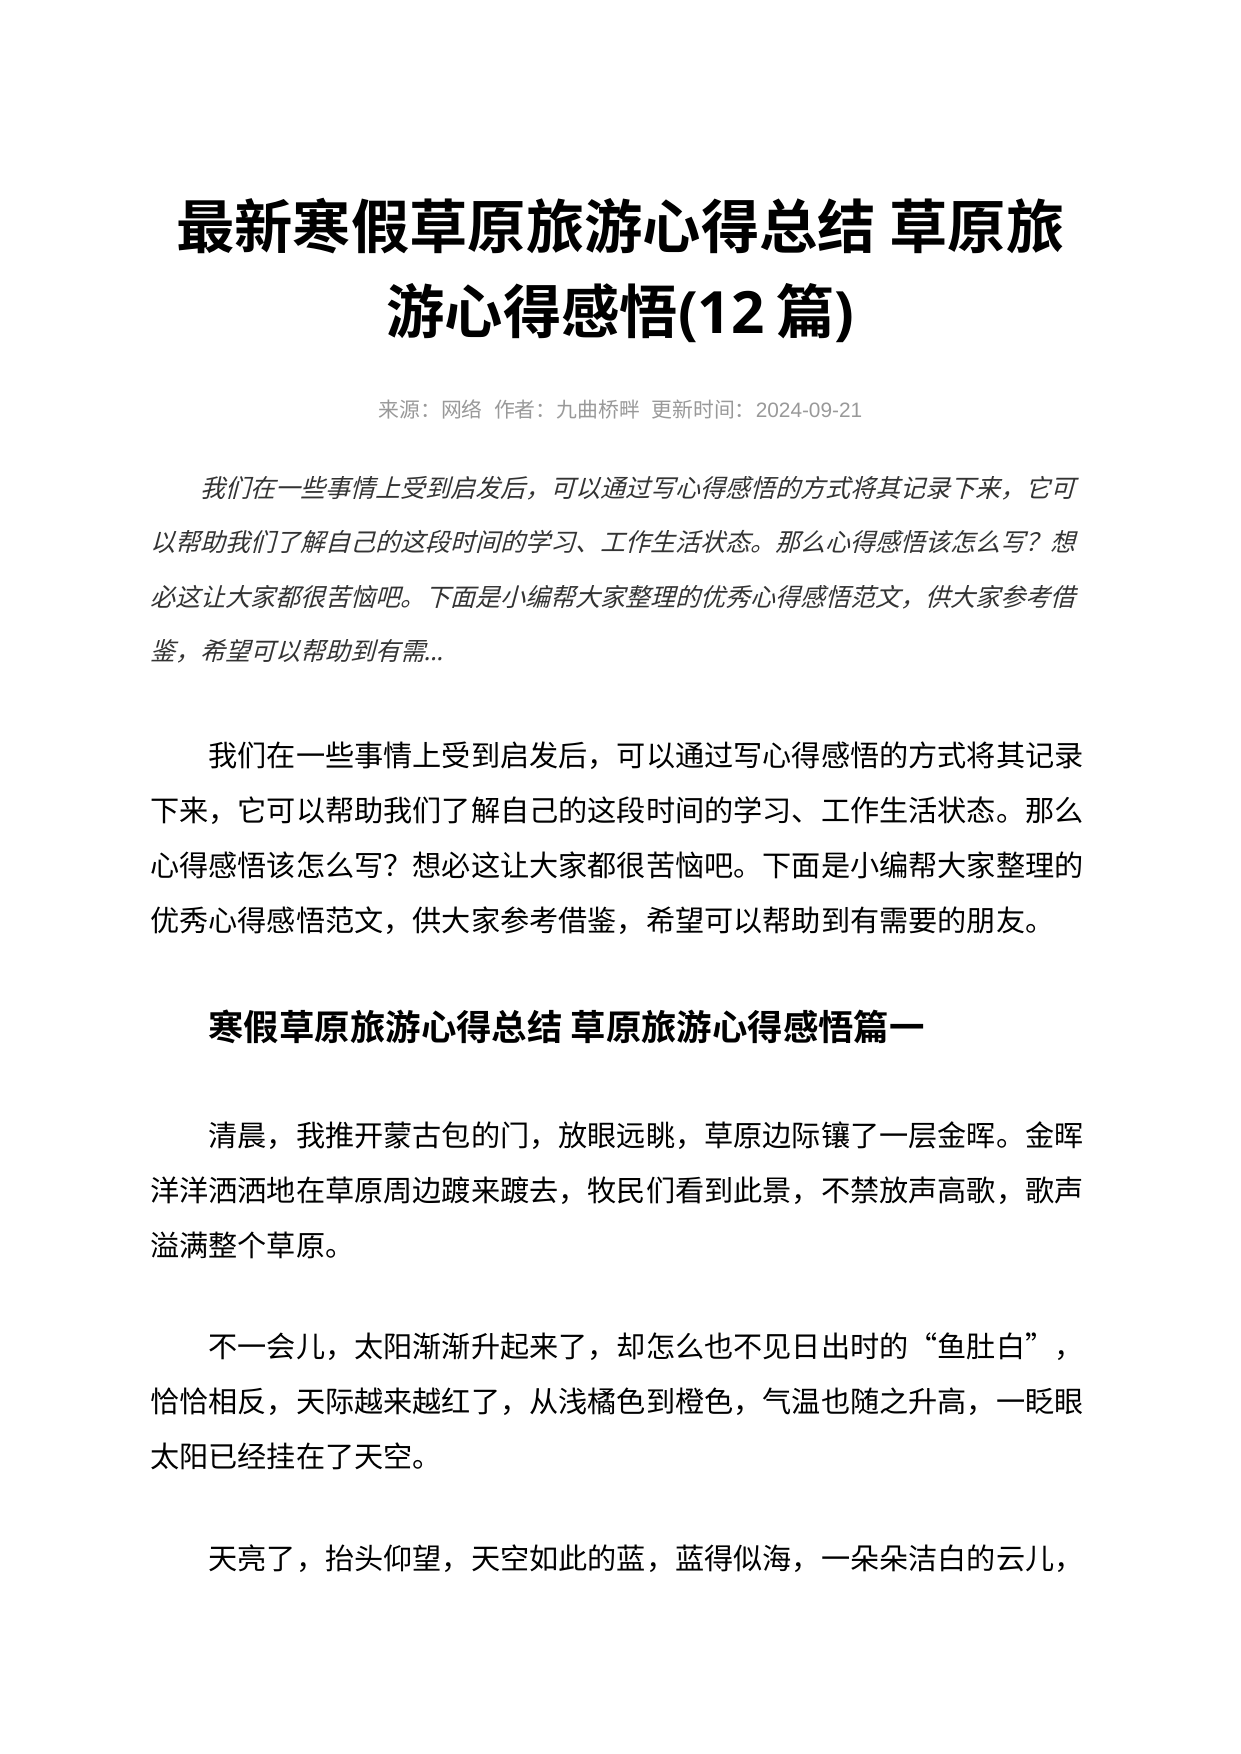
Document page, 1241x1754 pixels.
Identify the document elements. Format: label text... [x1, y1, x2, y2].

text 我们在一些事情上受到启发后，可以通过写心得感悟的方式将其记录下来，它可以帮助我们了解自己的这段时间的学习、工作生活状态。那么心得感悟该怎么写？想必这让大家都很苦恼吧。下面是小编帮大家整理的优秀心得感悟范文，供大家参考借鉴，希望可以帮助到有需要的朋友。 [150, 733, 1090, 939]
text 来源：网络 作者：九曲桥畔 更新时间：2024-09-21 [150, 397, 1090, 421]
subtitle 最新寒假草原旅游心得总结 草原旅游心得感悟(12篇) [150, 181, 1090, 351]
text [150, 1536, 1090, 1578]
text 不一会儿，太阳渐渐升起来了，却怎么也不见日出时的“鱼肚白”，恰恰相反，天际越来越红了，从浅橘色到橙色，气温也随之升高，一眨眼太阳已经挂在了天空。 [150, 1324, 1090, 1476]
text 清晨，我推开蒙古包的门，放眼远眺，草原边际镶了一层金晖。金晖洋洋洒洒地在草原周边踱来踱去，牧民们看到此景，不禁放声高歌，歌声溢满整个草原。 [150, 1112, 1090, 1264]
text 寒假草原旅游心得总结 草原旅游心得感悟篇一 [150, 999, 1090, 1050]
text 我们在一些事情上受到启发后，可以通过写心得感悟的方式将其记录下来，它可以帮助我们了解自己的这段时间的学习、工作生活状态。那么心得感悟该怎么写？想必这让大家都很苦恼吧。下面是小编帮大家整理的优秀心得感悟范文，供大家参考借鉴，希望可以帮助到有需... [150, 468, 1090, 668]
